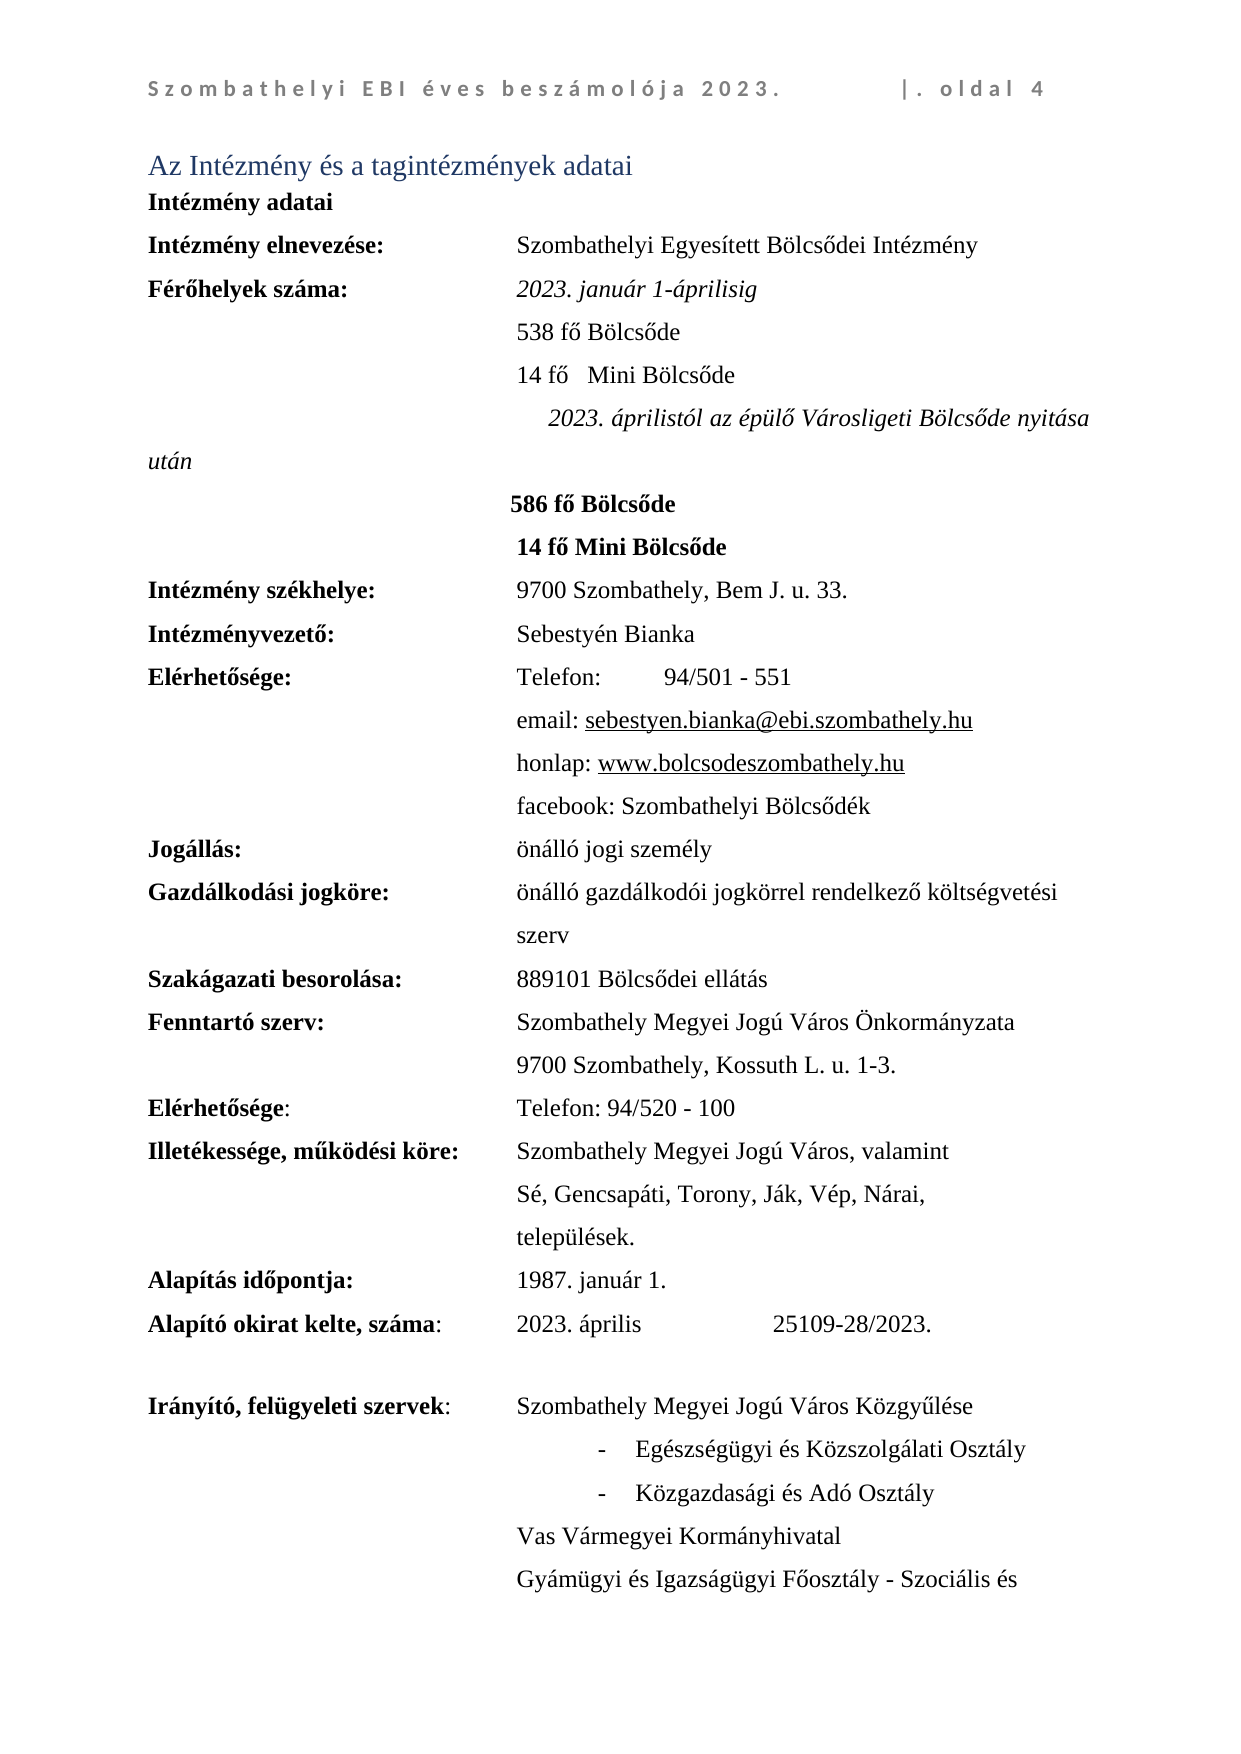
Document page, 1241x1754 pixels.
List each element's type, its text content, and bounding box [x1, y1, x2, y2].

text honlap: www.bolcsodeszombathely.hu [443, 748, 1092, 777]
text Vas Vármegyei Kormányhivatal [148, 1521, 1092, 1549]
text facebook: Szombathelyi Bölcsődék [443, 791, 1092, 820]
text Fenntartó szerv: Szombathely Megyei Jogú Város Önkormányzata [148, 1007, 1092, 1036]
text Az Intézmény és a tagintézmények adatai [148, 148, 1092, 181]
text Sé, Gencsapáti, Torony, Ják, Vép, Nárai, [443, 1179, 1092, 1208]
text Illetékessége, működési köre: Szombathely Megyei Jogú Város, valamint [148, 1136, 1092, 1165]
text Gyámügyi és Igazságügyi Főosztály - Szociális és [148, 1564, 1092, 1593]
text 586 fő Bölcsőde [148, 489, 1092, 518]
text Szakágazati besorolása: 889101 Bölcsődei ellátás [148, 964, 1092, 992]
text Férőhelyek száma: 2023. január 1-áprilisig [148, 274, 1092, 302]
text Intézményvezető: Sebestyén Bianka [148, 619, 1092, 647]
text Intézmény elnevezése: Szombathelyi Egyesített Bölcsődei Intézmény [148, 231, 1092, 259]
text 14 fő Mini Bölcsőde [148, 532, 1092, 561]
text települések. [443, 1222, 1092, 1251]
text Alapító okirat kelte, száma: 2023. április 25109-28/2023. [148, 1309, 1092, 1337]
text 538 fő Bölcsőde [148, 317, 1092, 346]
list Közgazdasági és Adó Osztály [598, 1478, 1092, 1506]
text Intézmény székhelye: 9700 Szombathely, Bem J. u. 33. [148, 576, 1092, 604]
text szerv [443, 921, 1092, 949]
text Irányító, felügyeleti szervek: Szombathely Megyei Jogú Város Közgyűlése [148, 1391, 1092, 1420]
text Intézmény adatai [148, 187, 1092, 216]
list Egészségügyi és Közszolgálati Osztály [598, 1434, 1092, 1463]
text email: sebestyen.bianka@ebi.szombathely.hu [148, 705, 1092, 734]
text Elérhetősége: Telefon: 94/520 - 100 [148, 1093, 1092, 1122]
text Alapítás időpontja: 1987. január 1. [148, 1266, 1092, 1294]
text 2023. áprilistól az épülő Városligeti Bölcsőde nyitása után [148, 403, 1092, 475]
text Elérhetősége: Telefon: 94/501 - 551 [148, 662, 1092, 691]
text Gazdálkodási jogköre: önálló gazdálkodói jogkörrel rendelkező költségvetési [148, 877, 1092, 906]
text 14 fő Mini Bölcsőde [148, 360, 1092, 389]
text 9700 Szombathely, Kossuth L. u. 1-3. [148, 1050, 1092, 1079]
text Jogállás: önálló jogi személy [148, 834, 1092, 863]
